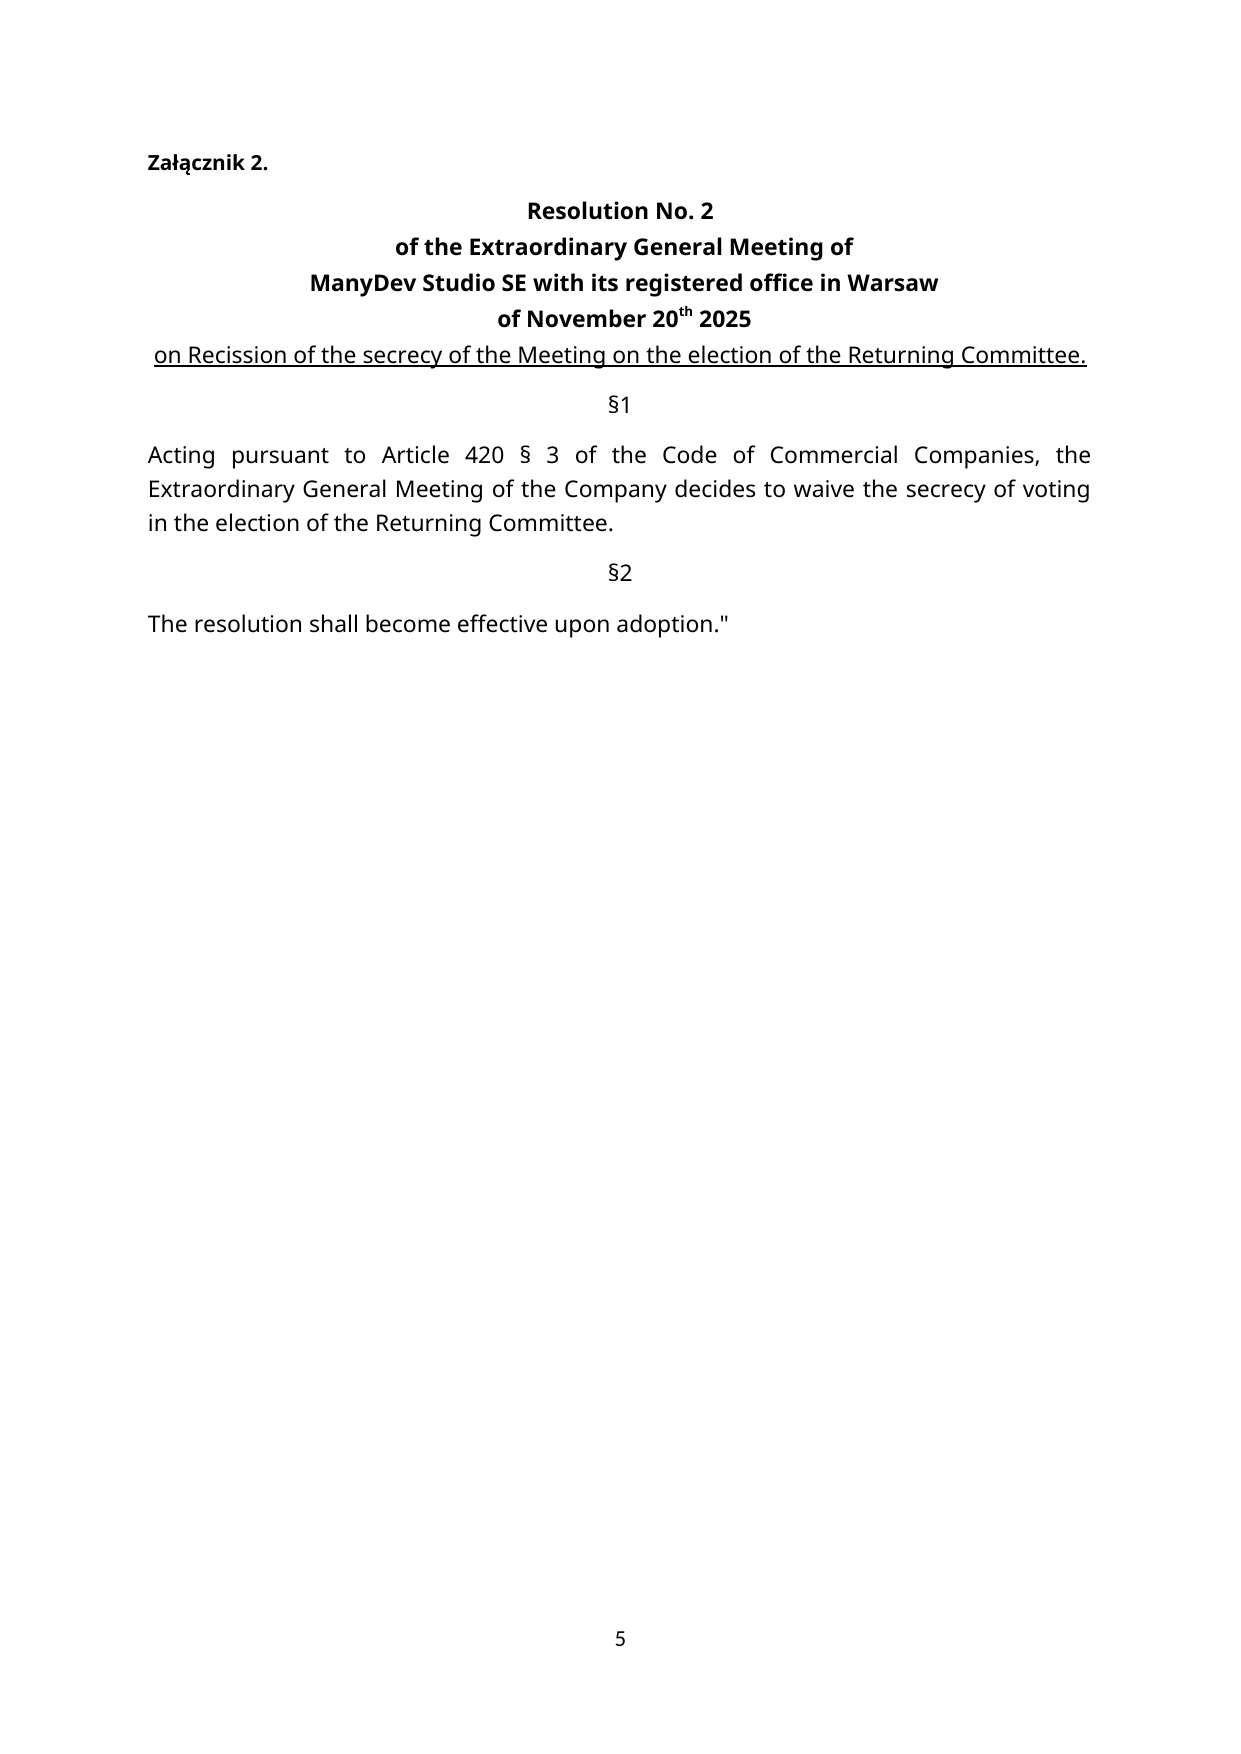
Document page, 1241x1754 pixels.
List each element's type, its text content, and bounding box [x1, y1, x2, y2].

text §1 [148, 389, 1093, 420]
text ManyDev Studio SE with its registered office in Warsaw [148, 267, 1101, 298]
text Załącznik 2. [148, 148, 1093, 176]
text on Recission of the secrecy of the Meeting on the election of the Returning Committee. [148, 339, 1093, 370]
text Resolution No. 2 [148, 195, 1093, 226]
text of November 20th 2025 [148, 303, 1101, 334]
text §2 [148, 557, 1093, 589]
text Acting pursuant to Article 420 § 3 of the Code of Commercial Companies, the Extraordinary General Meeting of the Company decides to waive the secrecy of voting in the election of the Returning Committee. [148, 439, 1093, 538]
text The resolution shall become effective upon adoption." [148, 608, 1093, 639]
text of the Extraordinary General Meeting of [148, 231, 1101, 262]
